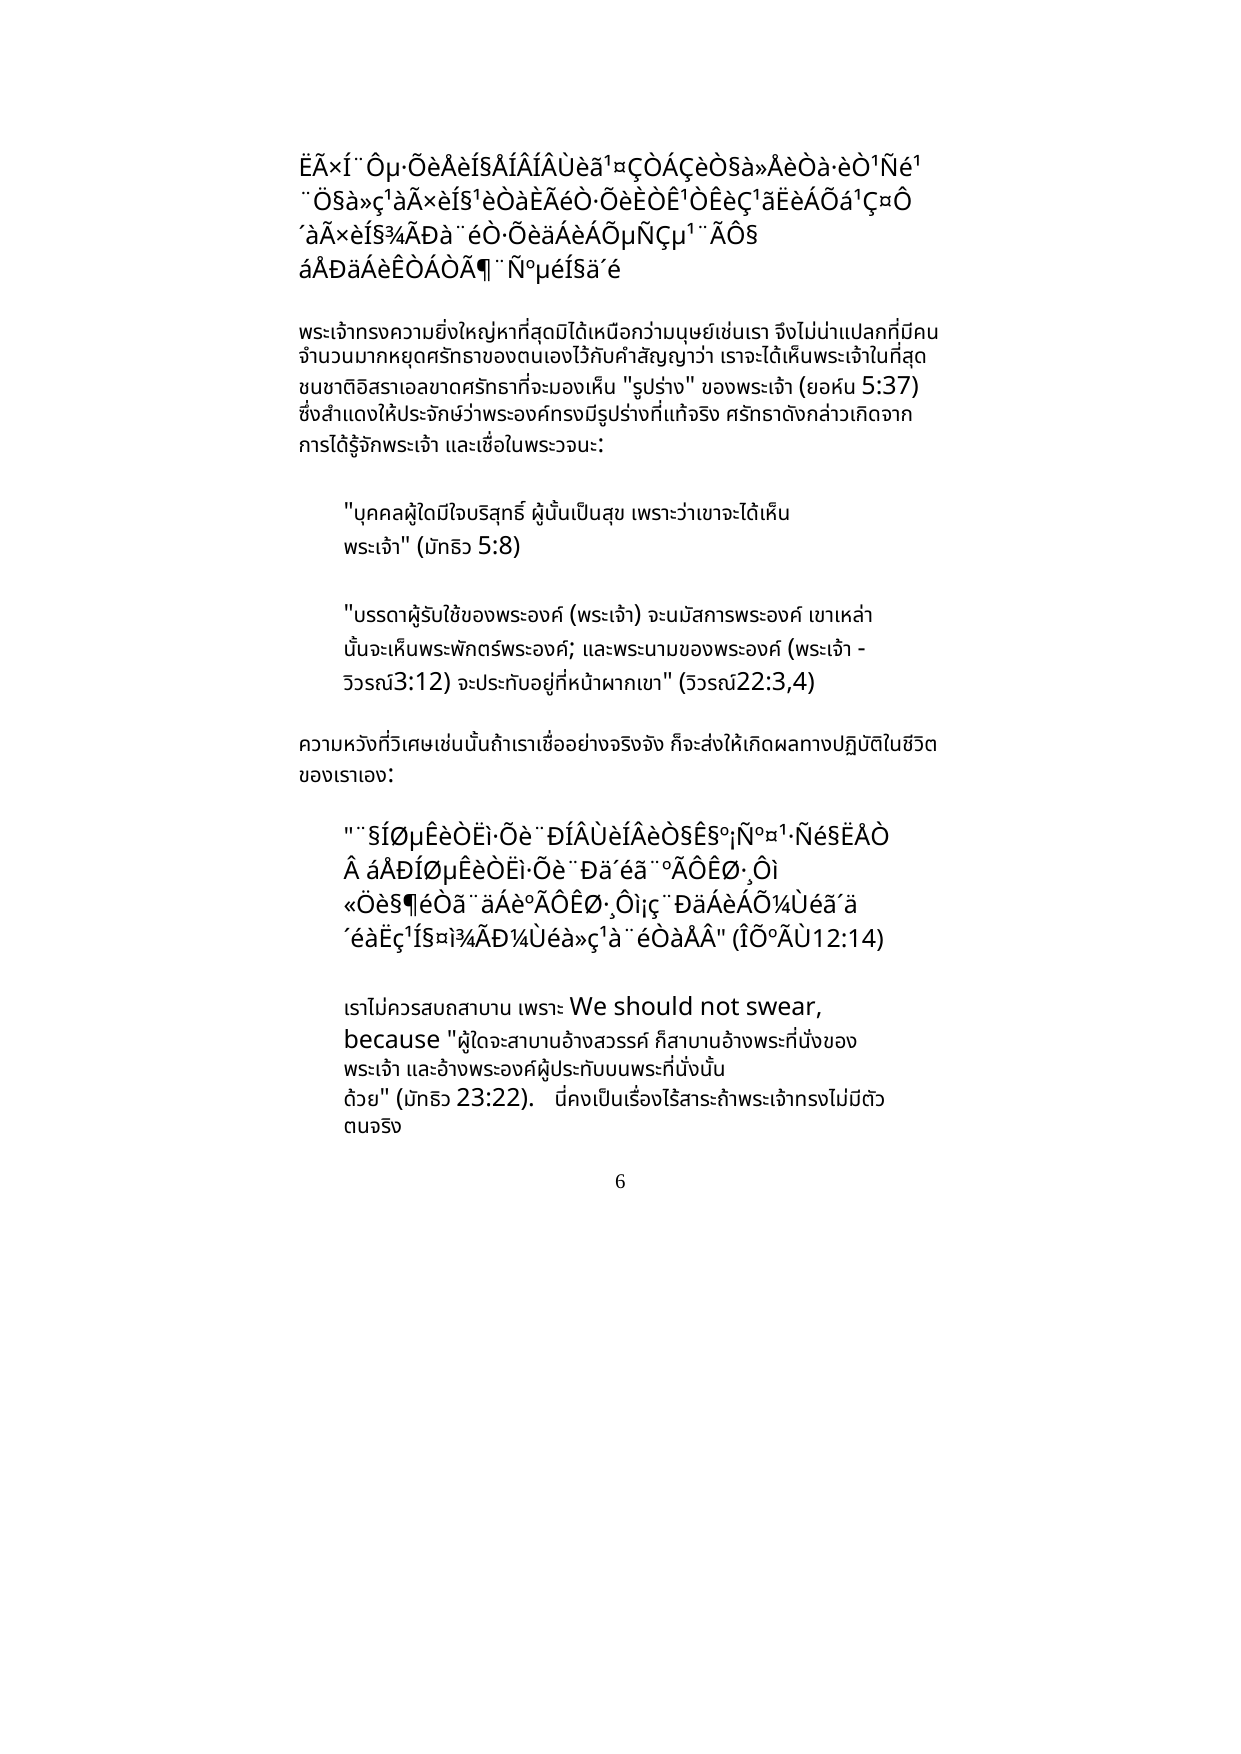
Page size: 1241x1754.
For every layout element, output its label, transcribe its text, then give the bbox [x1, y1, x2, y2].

text พระเจ้าทรงความยิ่งใหญ่หาที่สุดมิได้เหนือกว่ามนุษย์เช่นเรา จึงไม่น่าแปลกที่มีคนจำนวนมากหยุดศรัทธาของตนเองไว้กับคำสัญญาว่า เราจะได้เห็นพระเจ้าในที่สุด ชนชาติอิสราเอลขาดศรัทธาที่จะมองเห็น "รูปร่าง" ของพระเจ้า (ยอห์น5:37) ซึ่งสำแดงให้ประจักษ์ว่าพระองค์ทรงมีรูปร่างที่แท้จริง ศรัทธาดังกล่าวเกิดจากการได้รู้จักพระเจ้า และเชื่อในพระวจนะ: [298, 320, 942, 460]
text "บรรดาผู้รับใช้ของพระองค์ (พระเจ้า) จะนมัสการพระองค์ เขาเหล่านั้นจะเห็นพระพักตร์พระองค์; และพระนามของพระองค์ (พระเจ้า - วิวรณ์3:12) จะประทับอยู่ที่หน้าผากเขา" (วิวรณ์22:3,4) [343, 596, 897, 698]
text เราไม่ควรสบถสาบาน เพราะ We should not swear, because "ผู้ใดจะสาบานอ้างสวรรค์ ก็สาบานอ้างพระที่นั่งของพระเจ้า และอ้างพระองค์ผู้ประทับบนพระที่นั่งนั้นด้วย" (มัทธิว23:22). นี่คงเป็นเรื่องไร้สาระถ้าพระเจ้าทรงไม่มีตัวตนจริง [343, 988, 897, 1138]
text ความหวังที่วิเศษเช่นนั้นถ้าเราเชื่ออย่างจริงจัง ก็จะส่งให้เกิดผลทางปฏิบัติในชีวิตของเราเอง: [298, 732, 942, 789]
text à¹×éÍËÒã¹¾ÃÐ¤ÑÁÀÕÃìÁÕ¤ÇÒÁÊÙ§Êè§áÅÐÂÔè§ãË­è ¨Ò¡¡ÒÃ·Õè¾ÃÐà¨éÒ·Ã§ÊÓá´§¾ÃÐÍ§¤ìà»ç¹àÊÁ×Í¹Á¹ØÉÂì·ÕèÁÕµÑÇµ¹¨ÃÔ§ áÅÐÊÒÁÒÃ¶¨ÑºµéÍ§ä´é ªÒÇ¤ÃÔÊàµÕÂ¹ä´éÃÑº¤ÓÊÍ¹µÑé§áµèµé¹ÇèÒ ¾ÃÐàÂ«Ù¤×Í¾ÃÐºØµÃ¢Í§¾ÃÐà¨éÒ ¶éÒ¾ÃÐà¨éÒäÁèÁÕµÑÇµ¹¨ÃÔ§ ¡çà»ç¹ä»äÁèä´é·Õè¾ÃÐÍ§¤ì¨Ð·Ã§ÁÕ¾ÃÐºØµÃ «Öè§ÁÕ "ÃÙ»ÅÑ¡É³ìà»ç¹Á¹ØÉÂì" (ÎÔºÃÙ 1:3) ¹Í¡¨Ò¡¹Ñé¹ÂÑ§ÂÒ¡·ÕèàÃÒ¨Ð¾Ñ²¹Ò¤ÇÒÁÊÑÁ¾Ñ¹¸ìáºººØ¤¤ÅµèÍºØ¤¤Å¡Ñº '¾ÃÐà¨éÒ' ä´é ËÒ¡ '¾ÃÐà¨éÒ' à»ç¹à¾ÕÂ§Áâ¹·ÑÈ¹ì ËÃ×Í¨Ôµ·ÕèÅèÍ§ÅÍÂÍÂÙèã¹¤ÇÒÁÇèÒ§à»ÅèÒà·èÒ¹Ñé¹ ¨Ö§à»ç¹àÃ×èÍ§¹èÒàÈÃéÒ·ÕèÈÒÊ¹ÒÊèÇ¹ãË­èÁÕá¹Ç¤Ô´àÃ×èÍ§¾ÃÐà¨éÒ·ÕèäÁèÁÕµÑÇµ¹¨ÃÔ§ áÅÐäÁèÊÒÁÒÃ¶¨ÑºµéÍ§ä´é [298, 150, 942, 286]
text "¨§ÍØµÊèÒËì·Õè¨ÐÍÂÙèÍÂèÒ§Ê§º¡Ñº¤¹·Ñé§ËÅÒÂ áÅÐÍØµÊèÒËì·Õè¨Ðä´éã¨ºÃÔÊØ·¸Ôì «Öè§¶éÒã¨äÁèºÃÔÊØ·¸Ôì¡ç¨ÐäÁèÁÕ¼Ùéã´ä´éàËç¹Í§¤ì¾ÃÐ¼Ùéà»ç¹à¨éÒàÅÂ" (ÎÕºÃÙ12:14) [343, 819, 897, 954]
text "บุคคลผู้ใดมีใจบริสุทธิ์ ผู้นั้นเป็นสุข เพราะว่าเขาจะได้เห็นพระเจ้า" (มัทธิว5:8) [343, 494, 897, 562]
